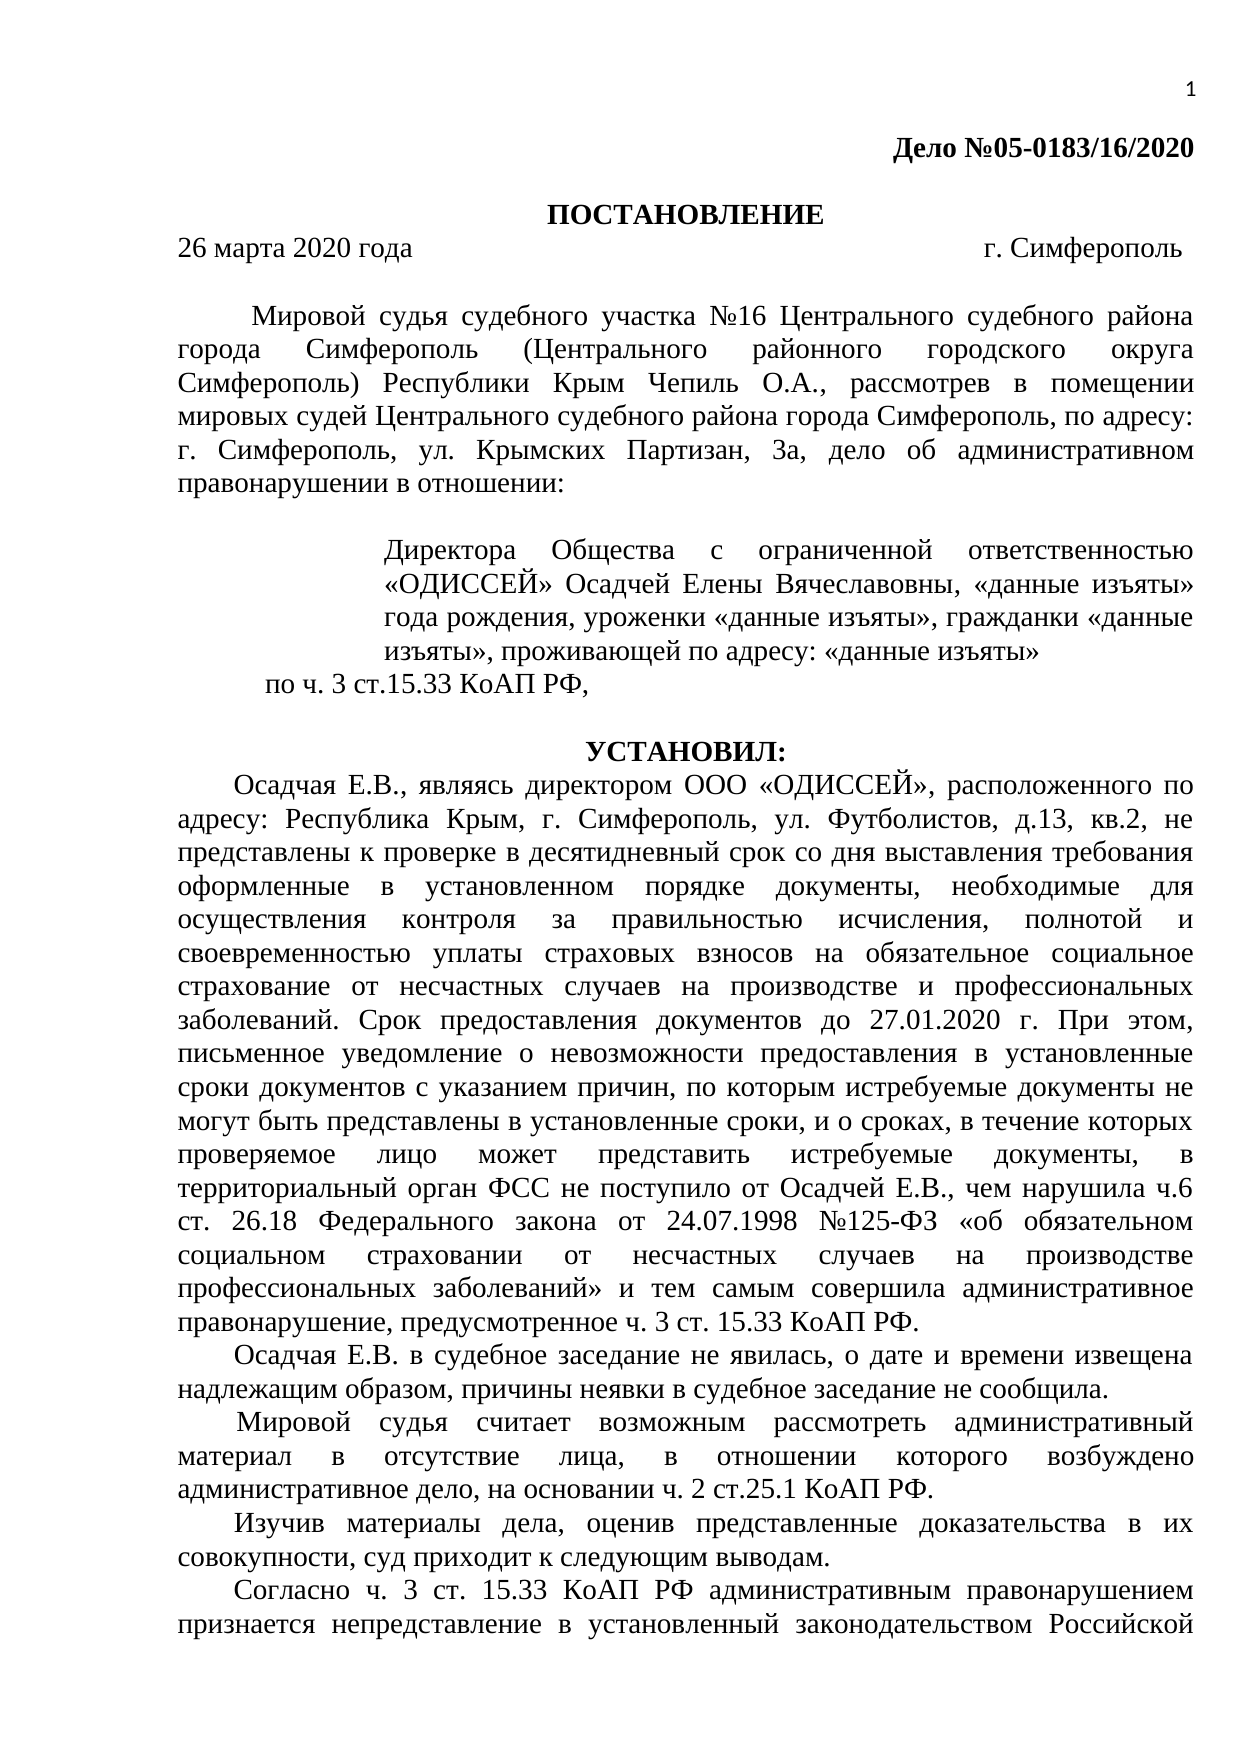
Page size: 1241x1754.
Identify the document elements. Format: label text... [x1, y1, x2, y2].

text Осадчая Е.В., являясь директором ООО «ОДИССЕЙ», расположенного по адресу: Республика Крым, г. Симферополь, ул. Футболистов, д.13, кв.2, не представлены к проверке в десятидневный срок со дня выставления требования оформленные в установленном порядке документы, необходимые для осуществления контроля за правильностью исчисления, полнотой и своевременностью уплаты страховых взносов на обязательное социальное страхование от несчастных случаев на производстве и профессиональных заболеваний. Срок предоставления документов до 27.01.2020 г. При этом, письменное уведомление о невозможности предоставления в установленные сроки документов с указанием причин, по которым истребуемые документы не могут быть представлены в установленные сроки, и о сроках, в течение которых проверяемое лицо может представить истребуемые документы, в территориальный орган ФСС не поступило от Осадчей Е.В., чем нарушила ч.6 ст. 26.18 Федерального закона от 24.07.1998 №125-ФЗ «об обязательном социальном страховании от несчастных случаев на производстве профессиональных заболеваний» и тем самым совершила административное правонарушение, предусмотренное ч. 3 ст. 15.33 КоАП РФ. [177, 767, 1194, 1337]
text Мировой судья считает возможным рассмотреть административный материал в отсутствие лица, в отношении которого возбуждено административное дело, на основании ч. 2 ст.25.1 КоАП РФ. [177, 1404, 1194, 1505]
text Мировой судья судебного участка №16 Центрального судебного района города Симферополь (Центрального районного городского округа Симферополь) Республики Крым Чепиль О.А., рассмотрев в помещении мировых судей Центрального судебного района города Симферополь, по адресу: г. Симферополь, ул. Крымских Партизан, 3а, дело об административном правонарушении в отношении: [177, 298, 1194, 499]
text УСТАНОВИЛ: [177, 734, 1194, 767]
text ПОСТАНОВЛЕНИЕ [177, 197, 1194, 231]
text Осадчая Е.В. в судебное заседание не явилась, о дате и времени извещена надлежащим образом, причины неявки в судебное заседание не сообщила. [177, 1337, 1194, 1404]
text 26 марта 2020 года г. Симферополь [177, 231, 1194, 264]
text Директора Общества с ограниченной ответственностью «ОДИССЕЙ» Осадчей Елены Вячеславовны, «данные изъяты» года рождения, уроженки «данные изъяты», гражданки «данные изъяты», проживающей по адресу: «данные изъяты» [384, 532, 1194, 667]
text по ч. 3 ст.15.33 КоАП РФ, [177, 667, 1194, 700]
text Изучив материалы дела, оценив представленные доказательства в их совокупности, суд приходит к следующим выводам. [177, 1505, 1194, 1572]
text Дело №05-0183/16/2020 [177, 130, 1194, 163]
